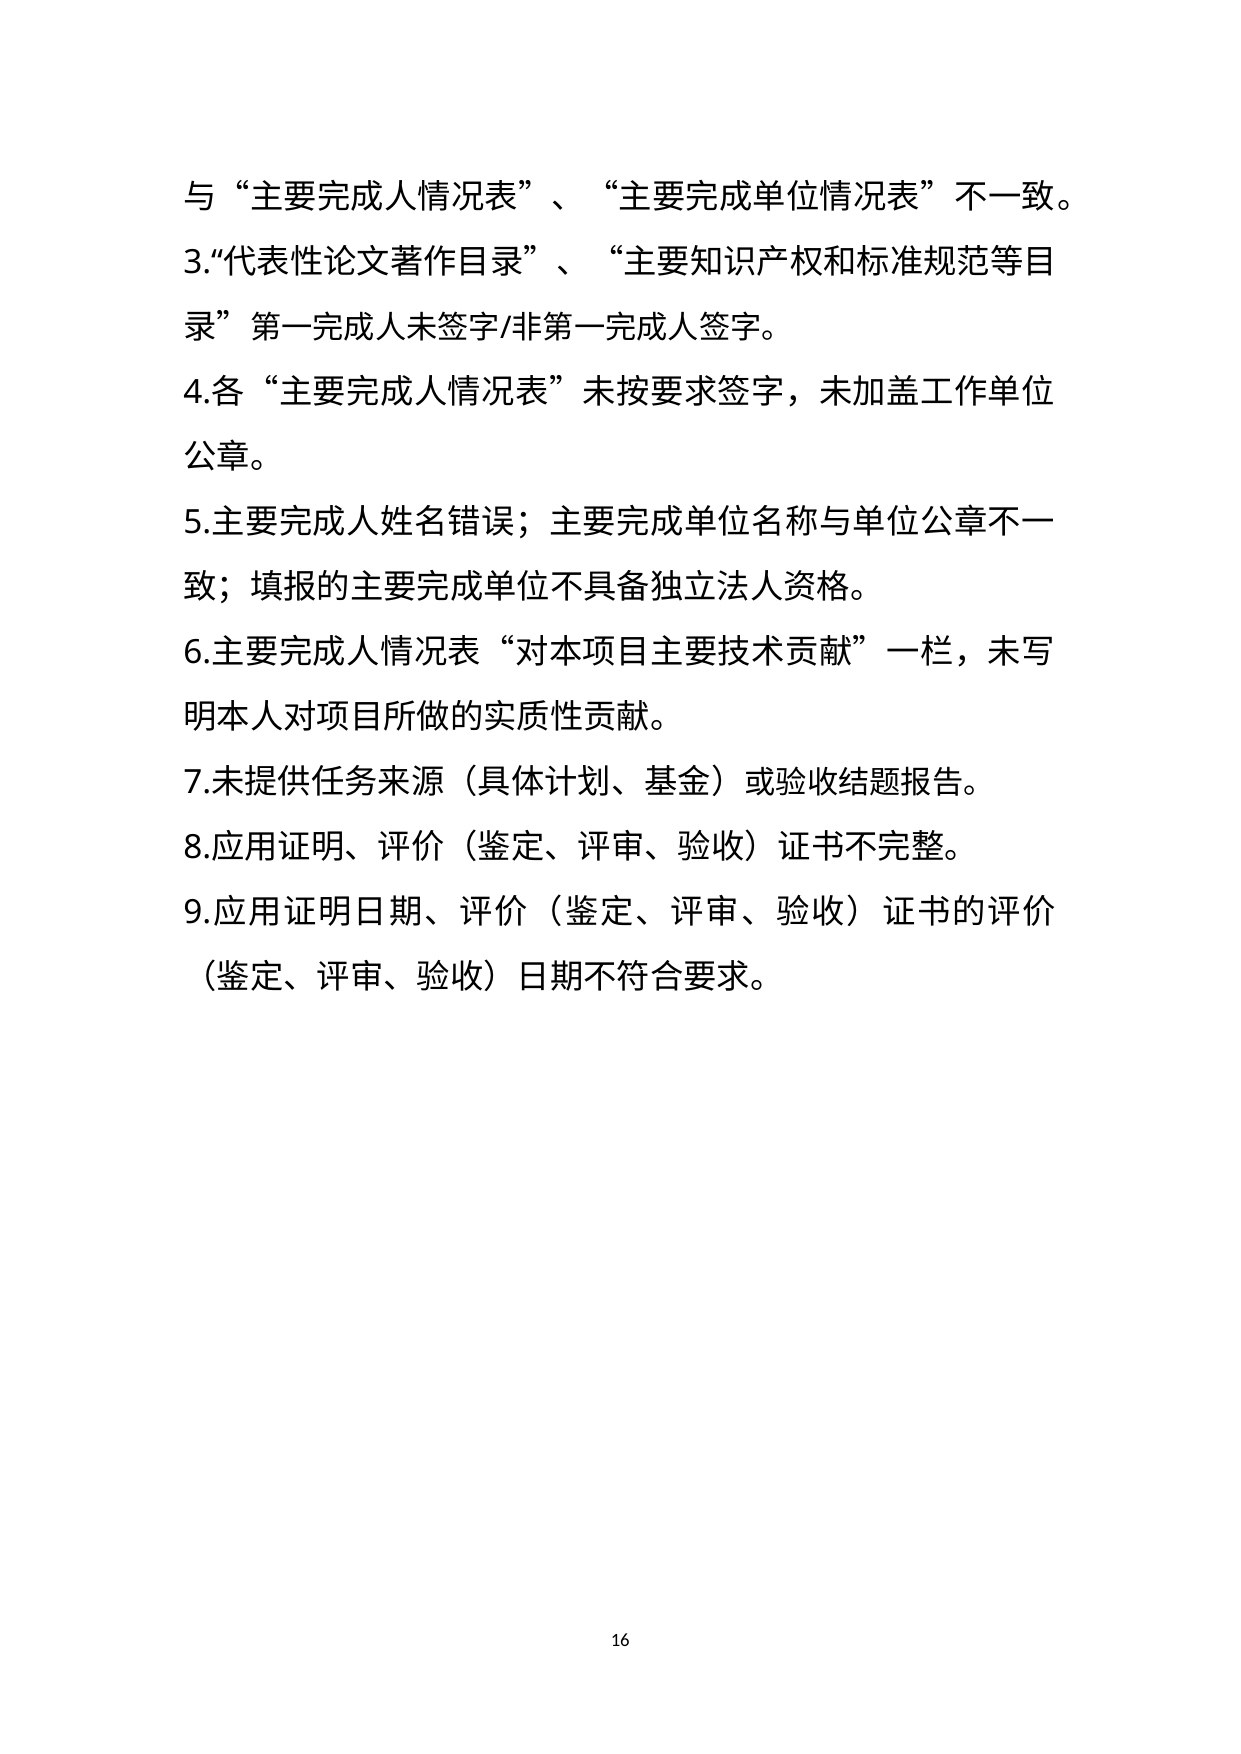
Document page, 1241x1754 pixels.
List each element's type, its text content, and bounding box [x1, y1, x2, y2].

text 8.应用证明、评价（鉴定、评审、验收）证书不完整。 [183, 812, 1057, 877]
text 7.未提供任务来源（具体计划、基金）或验收结题报告。 [183, 747, 1057, 812]
text 5.主要完成人姓名错误；主要完成单位名称与单位公章不一致；填报的主要完成单位不具备独立法人资格。 [183, 487, 1057, 617]
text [183, 162, 1057, 357]
text 4.各“主要完成人情况表”未按要求签字，未加盖工作单位公章。 [183, 357, 1057, 487]
text 9.应用证明日期、评价（鉴定、评审、验收）证书的评价（鉴定、评审、验收）日期不符合要求。 [183, 877, 1057, 1007]
text 6.主要完成人情况表“对本项目主要技术贡献”一栏，未写明本人对项目所做的实质性贡献。 [183, 617, 1057, 747]
